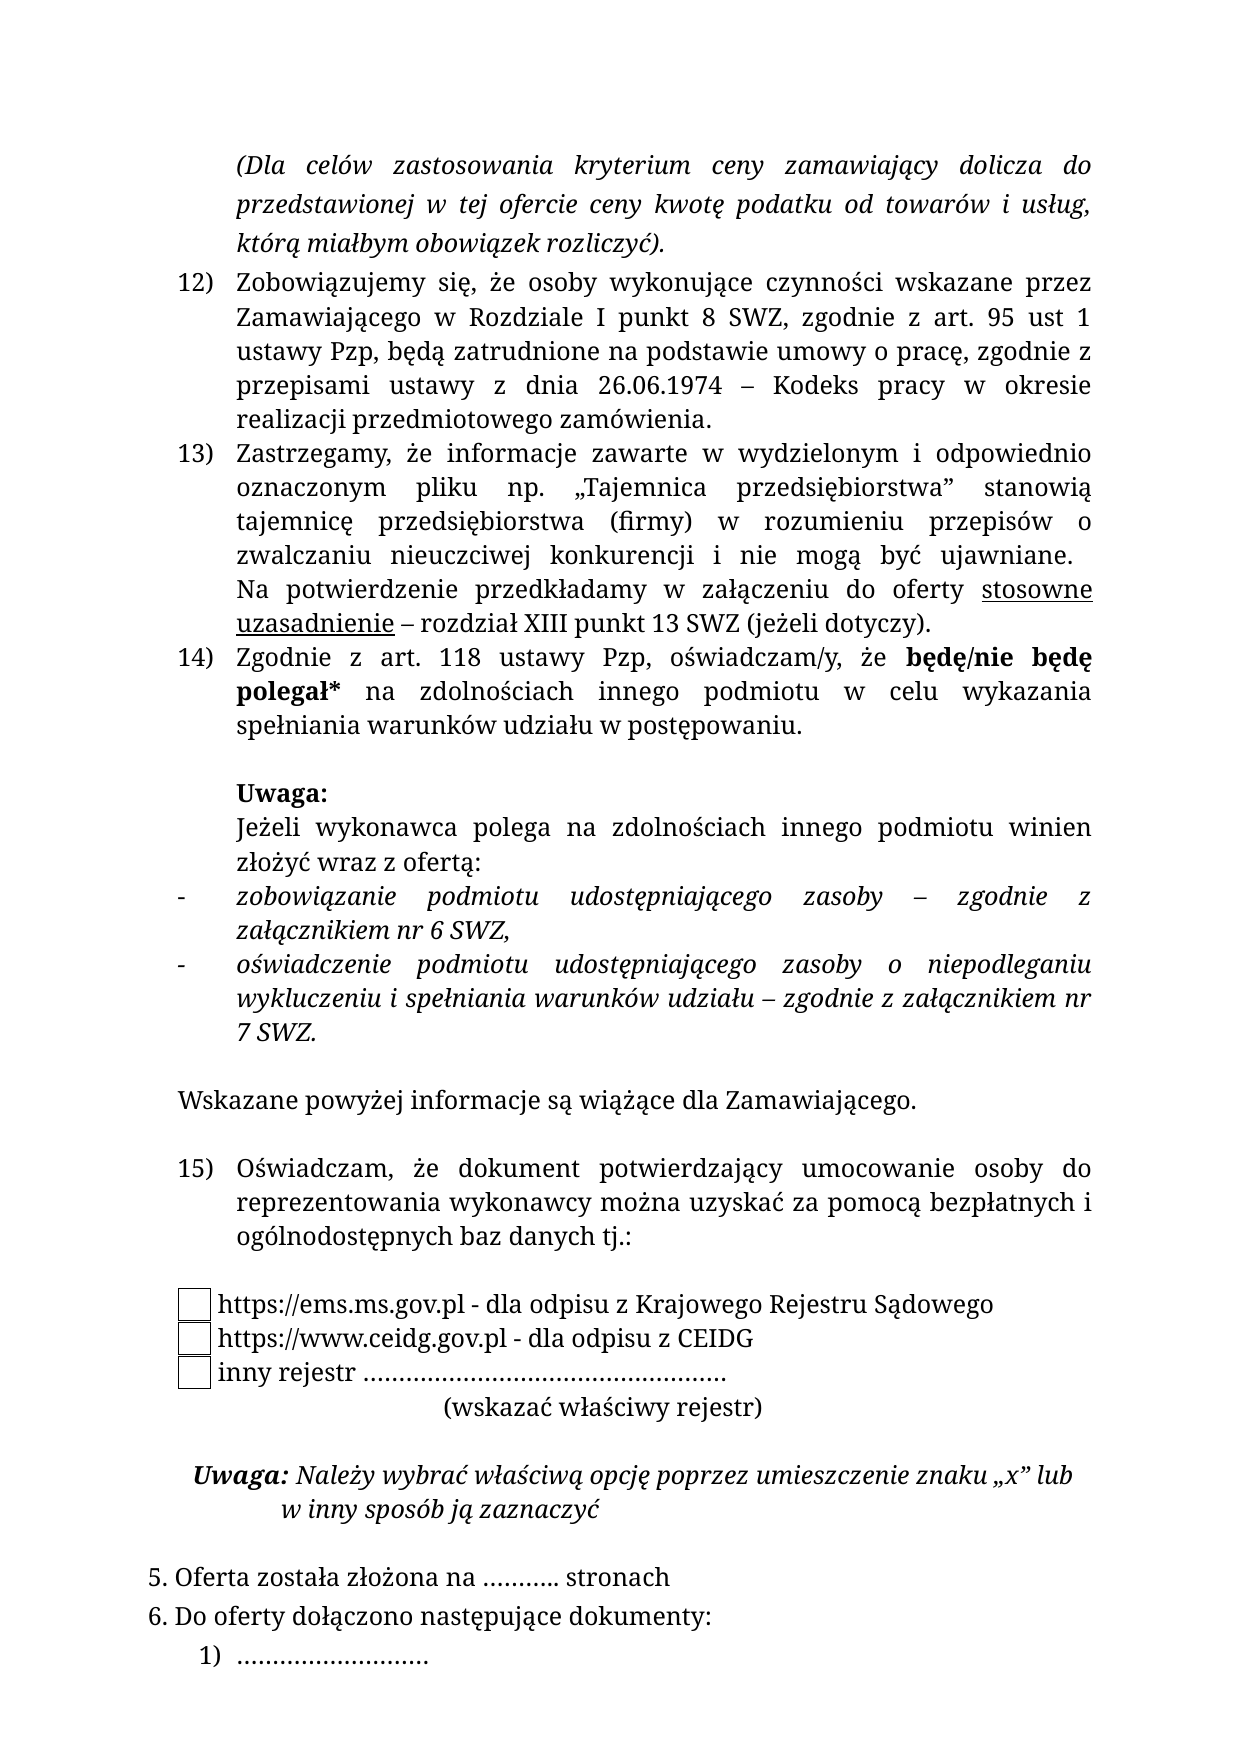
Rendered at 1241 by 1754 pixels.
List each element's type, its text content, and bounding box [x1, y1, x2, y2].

list 6. Do oferty dołączono następujące dokumenty: [148, 1599, 1093, 1633]
text Uwaga: [236, 776, 1093, 810]
text - oświadczenie podmiotu udostępniającego zasoby o niepodleganiu wykluczeniu i spełniania warunków udziału – zgodnie z załącznikiem nr 7 SWZ. [177, 946, 1093, 1048]
list 5. Oferta została złożona na ……….. stronach [148, 1559, 1093, 1593]
list Zgodnie z art. 118 ustawy Pzp, oświadczam/y, że będę/nie będę polegał* na zdolnościach innego podmiotu w celu wykazania spełniania warunków udziału w postępowaniu. [177, 640, 1093, 742]
text (Dla celów zastosowania kryterium ceny zamawiający dolicza do przedstawionej w tej ofercie ceny kwotę podatku od towarów i usług, którą miałbym obowiązek rozliczyć). [236, 148, 1093, 260]
text inny rejestr …………………………………………… [177, 1355, 1093, 1389]
list Oświadczam, że dokument potwierdzający umocowanie osoby do reprezentowania wykonawcy można uzyskać za pomocą bezpłatnych i ogólnodostępnych baz danych tj.: [177, 1151, 1093, 1253]
list ……………………… [199, 1638, 1093, 1672]
text https://ems.ms.gov.pl - dla odpisu z Krajowego Rejestru Sądowego [177, 1287, 1093, 1321]
list Zastrzegamy, że informacje zawarte w wydzielonym i odpowiednio oznaczonym pliku np. „Tajemnica przedsiębiorstwa” stanowią tajemnicę przedsiębiorstwa (firmy) w rozumieniu przepisów o zwalczaniu nieuczciwej konkurencji i nie mogą być ujawniane. Na potwierdzenie przedkładamy w załączeniu do oferty stosowne uzasadnienie – rozdział XIII punkt 13 SWZ (jeżeli dotyczy). [177, 435, 1093, 640]
list Zobowiązujemy się, że osoby wykonujące czynności wskazane przez Zamawiającego w Rozdziale I punkt 8 SWZ, zgodnie z art. 95 ust 1 ustawy Pzp, będą zatrudnione na podstawie umowy o pracę, zgodnie z przepisami ustawy z dnia 26.06.1974 – Kodeks pracy w okresie realizacji przedmiotowego zamówienia. [177, 265, 1093, 435]
text Uwaga: Należy wybrać właściwą opcję poprzez umieszczenie znaku „x” lub w inny sposób ją zaznaczyć [192, 1457, 1093, 1525]
text - zobowiązanie podmiotu udostępniającego zasoby – zgodnie z załącznikiem nr 6 SWZ, [177, 878, 1093, 946]
text https://www.ceidg.gov.pl - dla odpisu z CEIDG [177, 1321, 1093, 1355]
text Wskazane powyżej informacje są wiążące dla Zamawiającego. [177, 1083, 1093, 1117]
text (wskazać właściwy rejestr) [177, 1389, 1093, 1423]
text Jeżeli wykonawca polega na zdolnościach innego podmiotu winien złożyć wraz z ofertą: [236, 810, 1093, 878]
